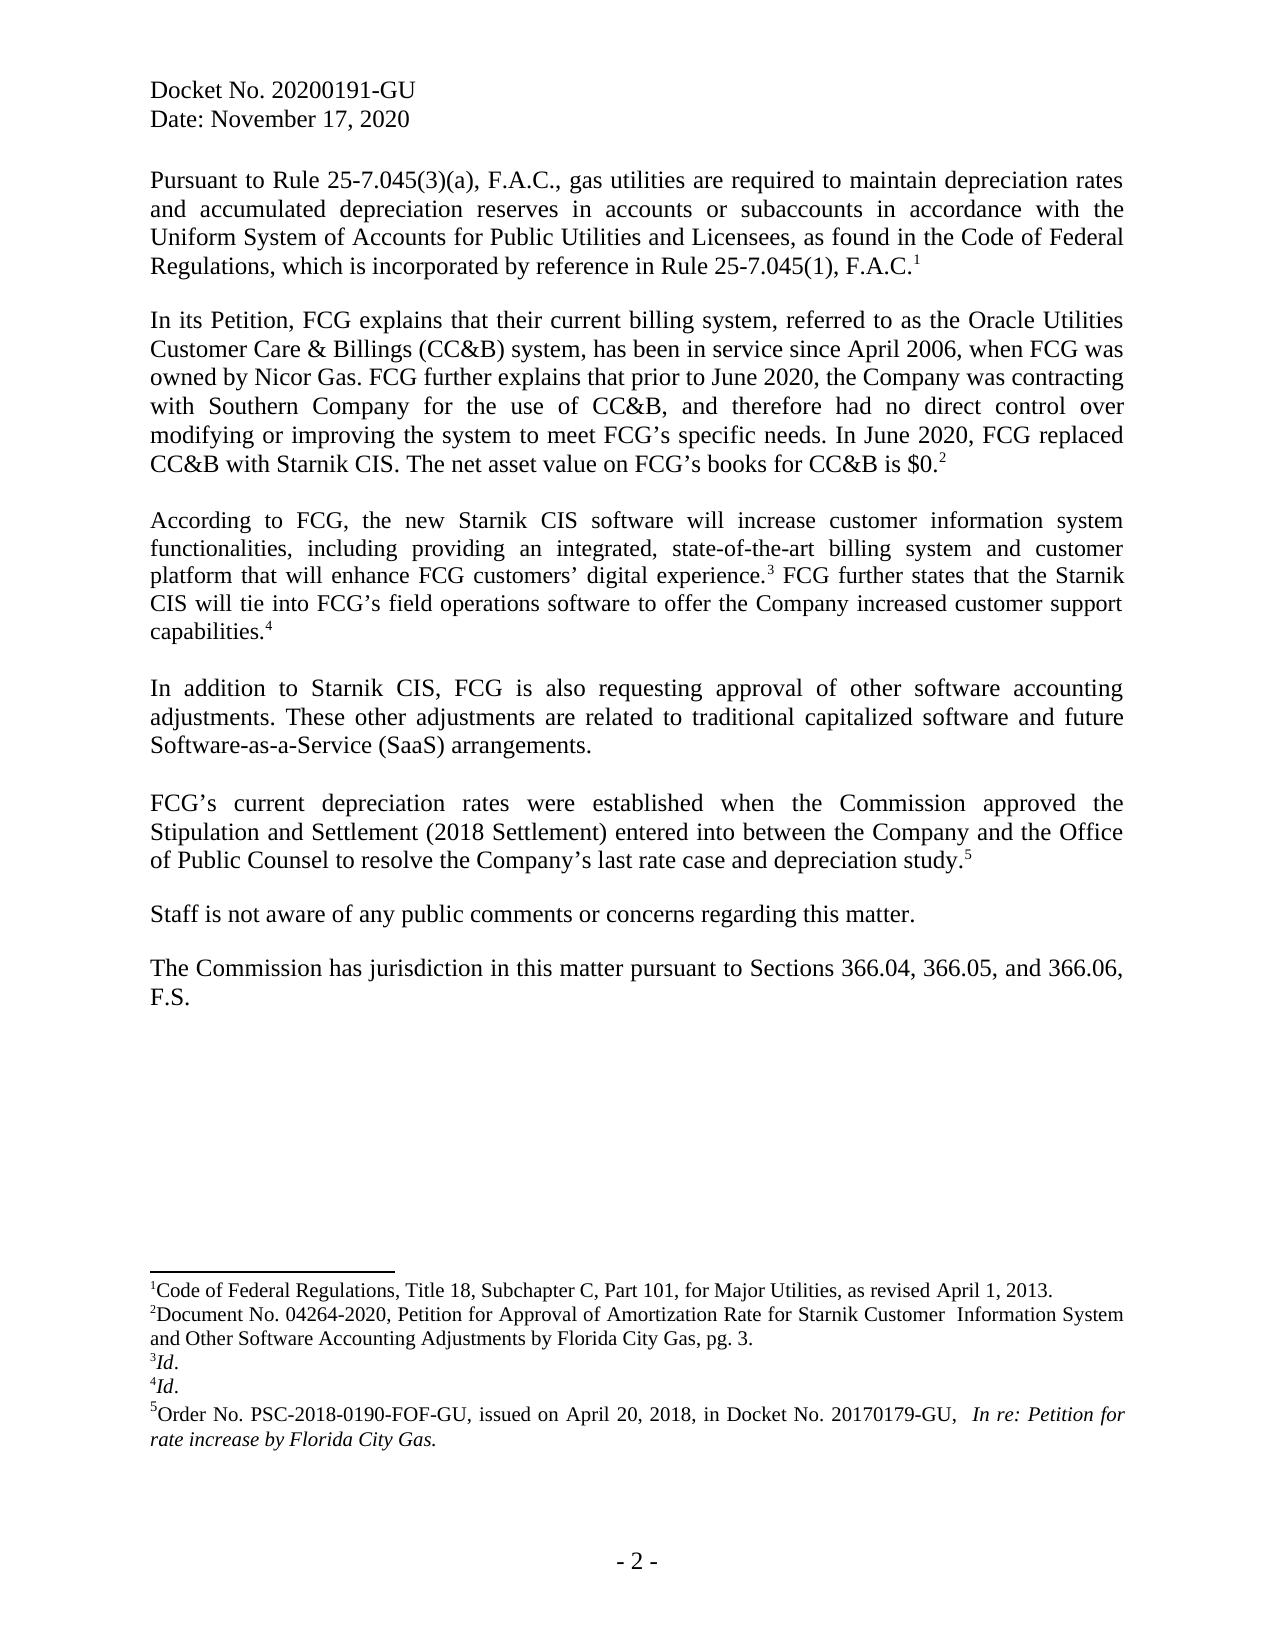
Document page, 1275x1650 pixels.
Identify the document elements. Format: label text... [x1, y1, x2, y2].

text FCG’s current depreciation rates were established when the Commission approved the Stipulation and Settlement (2018 Settlement) entered into between the Company and the Office of Public Counsel to resolve the Company’s last rate case and depreciation study. [150, 788, 1125, 874]
text According to FCG, the new Starnik CIS software will increase customer information system functionalities, including providing an integrated, state-of-the-art billing system and customer platform that will enhance FCG customers’ digital experience. FCG further states that the Starnik CIS will tie into FCG’s field operations software to offer the Company increased customer support capabilities. [150, 506, 1125, 644]
text Pursuant to Rule 25-7.045(3)(a), F.A.C., gas utilities are required to maintain depreciation rates and accumulated depreciation reserves in accounts or subaccounts in accordance with the Uniform System of Accounts for Public Utilities and Licensees, as found in the Code of Federal Regulations, which is incorporated by reference in Rule 25-7.045(1), F.A.C. [150, 165, 1125, 280]
text The Commission has jurisdiction in this matter pursuant to Sections 366.04, 366.05, and 366.06, F.S. [150, 953, 1125, 1011]
text Staff is not aware of any public comments or concerns regarding this matter. [150, 899, 1125, 928]
text In addition to Starnik CIS, FCG is also requesting approval of other software accounting adjustments. These other adjustments are related to traditional capitalized software and future Software-as-a-Service (SaaS) arrangements. [150, 673, 1125, 759]
text In its Petition, FCG explains that their current billing system, referred to as the Oracle Utilities Customer Care & Billings (CC&B) system, has been in service since April 2006, when FCG was owned by Nicor Gas. FCG further explains that prior to June 2020, the Company was contracting with Southern Company for the use of CC&B, and therefore had no direct control over modifying or improving the system to meet FCG’s specific needs. In June 2020, FCG replaced CC&B with Starnik CIS. The net asset value on FCG’s books for CC&B is $0. [150, 305, 1125, 477]
